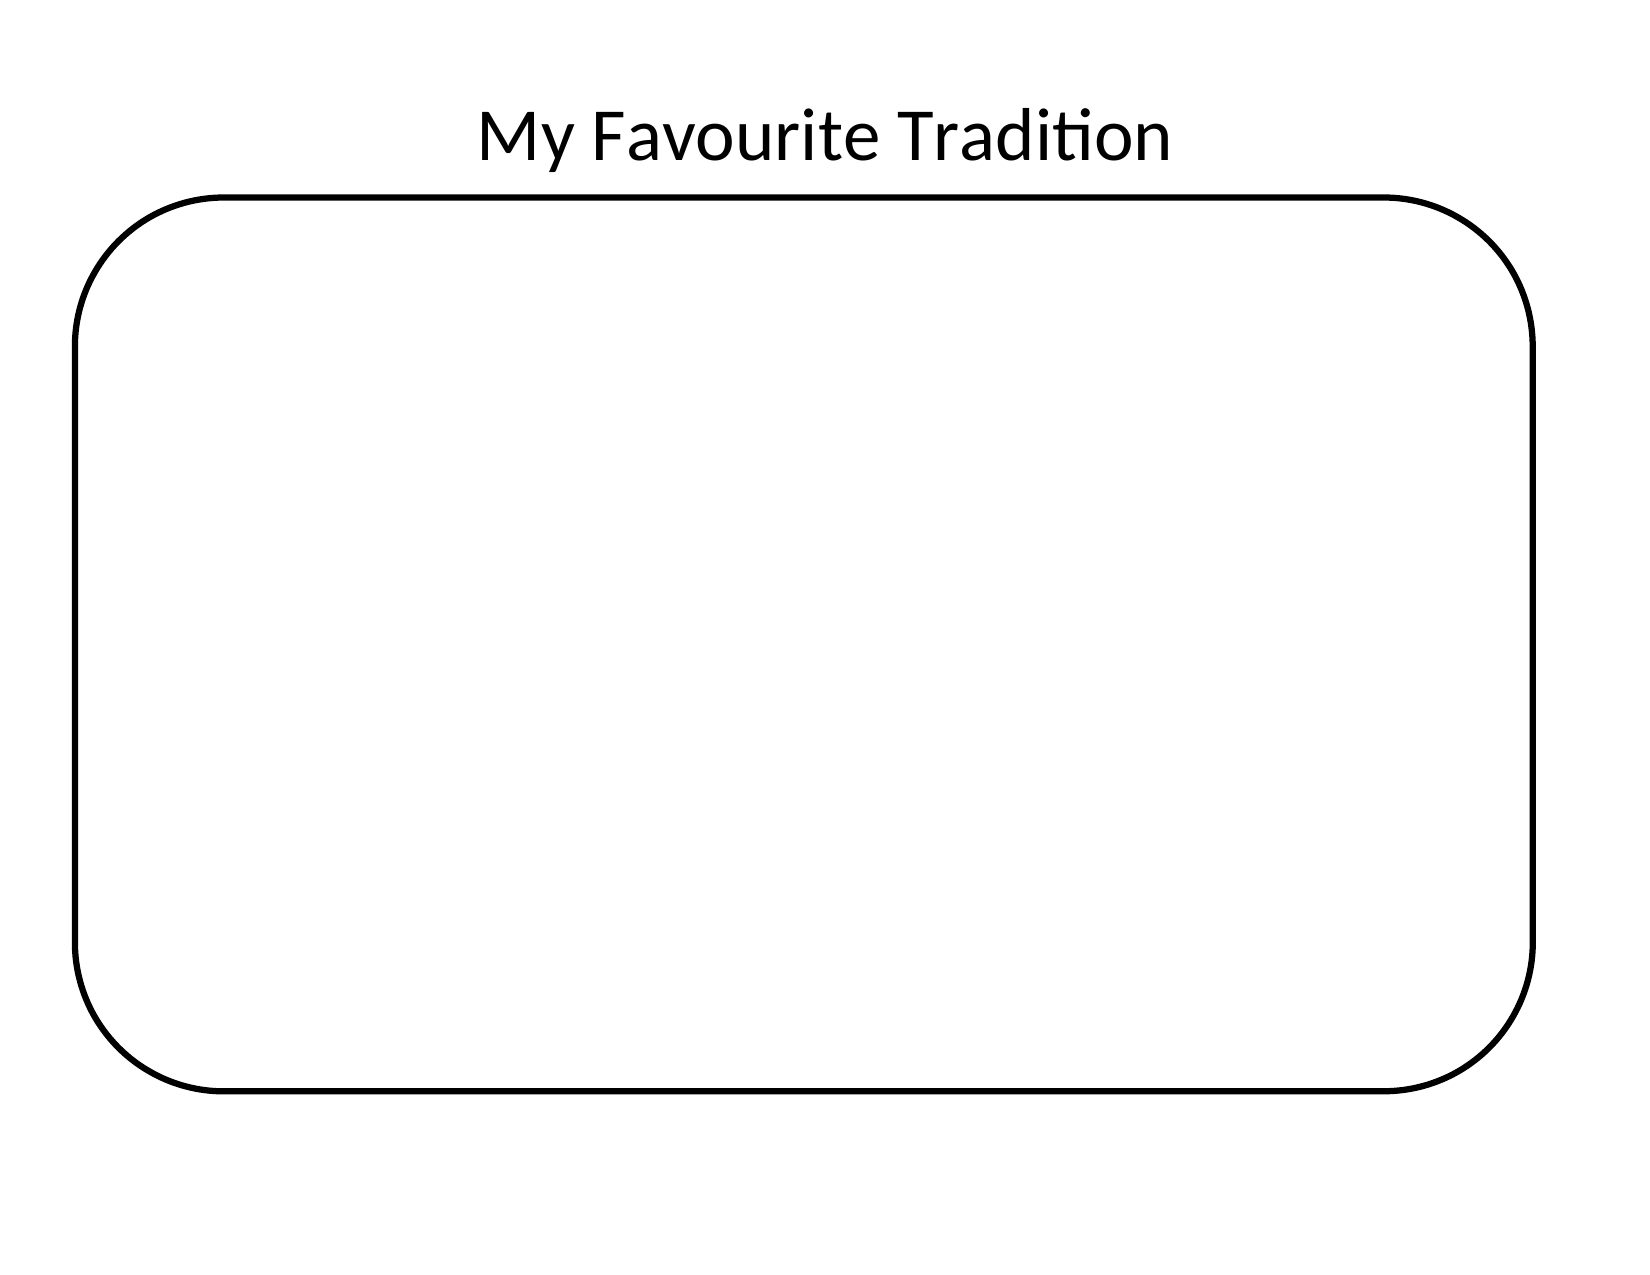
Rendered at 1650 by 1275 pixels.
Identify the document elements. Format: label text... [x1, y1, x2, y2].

text My Favourite Tradition [75, 87, 1575, 179]
